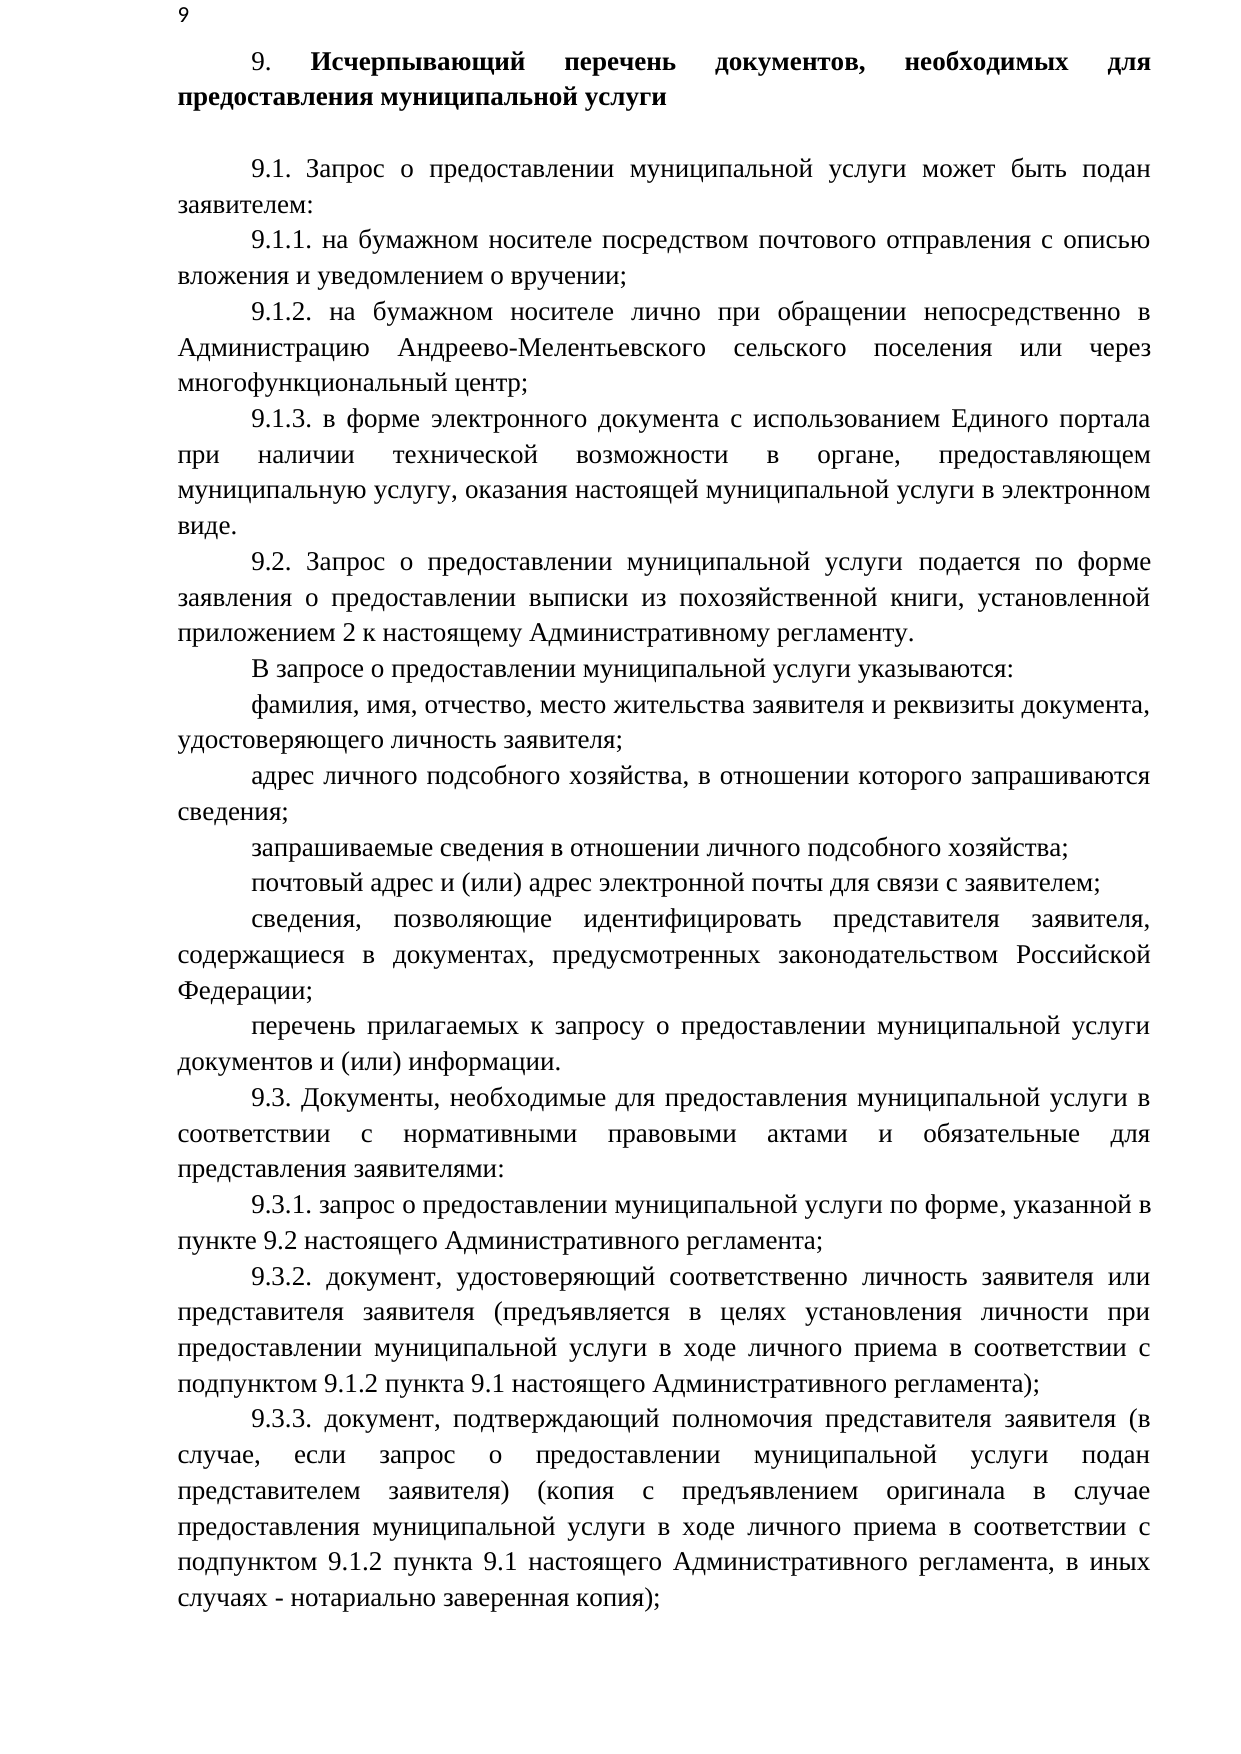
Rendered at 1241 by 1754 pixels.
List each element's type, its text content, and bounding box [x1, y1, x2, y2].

text 9.3.1. запрос о предоставлении муниципальной услуги по форме, указанной в пункте 9.2 настоящего Административного регламента; [177, 1188, 1152, 1255]
text 9.3.2. документ, удостоверяющий соответственно личность заявителя или представителя заявителя (предъявляется в целях установления личности при предоставлении муниципальной услуги в ходе личного приема в соответствии с подпунктом 9.1.2 пункта 9.1 настоящего Административного регламента); [177, 1259, 1152, 1398]
text почтовый адрес и (или) адрес электронной почты для связи с заявителем; [177, 867, 1152, 898]
text 9.3. Документы, необходимые для предоставления муниципальной услуги в соответствии с нормативными правовыми актами и обязательные для представления заявителями: [177, 1081, 1152, 1183]
text 9.3.3. документ, подтверждающий полномочия представителя заявителя (в случае, если запрос о предоставлении муниципальной услуги подан представителем заявителя) (копия с предъявлением оригинала в случае предоставления муниципальной услуги в ходе личного приема в соответствии с подпунктом 9.1.2 пункта 9.1 настоящего Административного регламента, в иных случаях - нотариально заверенная копия); [177, 1402, 1152, 1612]
text 9.1.3. в форме электронного документа с использованием Единого портала при наличии технической возможности в органе, предоставляющем муниципальную услугу, оказания настоящей муниципальной услуги в электронном виде. [177, 402, 1152, 540]
text фамилия, имя, отчество, место жительства заявителя и реквизиты документа, удостоверяющего личность заявителя; [177, 688, 1152, 755]
text сведения, позволяющие идентифицировать представителя заявителя, содержащиеся в документах, предусмотренных законодательством Российской Федерации; [177, 902, 1152, 1005]
text 9.1. Запрос о предоставлении муниципальной услуги может быть подан заявителем: [177, 152, 1152, 219]
text 9.1.2. на бумажном носителе лично при обращении непосредственно в Администрацию Андреево-Мелентьевского сельского поселения или через многофункциональный центр; [177, 295, 1152, 397]
text 9.1.1. на бумажном носителе посредством почтового отправления с описью вложения и уведомлением о вручении; [177, 223, 1152, 290]
text В запросе о предоставлении муниципальной услуги указываются: [177, 652, 1152, 683]
text перечень прилагаемых к запросу о предоставлении муниципальной услуги документов и (или) информации. [177, 1009, 1152, 1076]
text 9.2. Запрос о предоставлении муниципальной услуги подается по форме заявления о предоставлении выписки из похозяйственной книги, установленной приложением 2 к настоящему Административному регламенту. [177, 545, 1152, 648]
text адрес личного подсобного хозяйства, в отношении которого запрашиваются сведения; [177, 759, 1152, 826]
text 9. Исчерпывающий перечень документов, необходимых для предоставления муниципальной услуги [177, 45, 1152, 112]
text запрашиваемые сведения в отношении личного подсобного хозяйства; [177, 831, 1152, 862]
